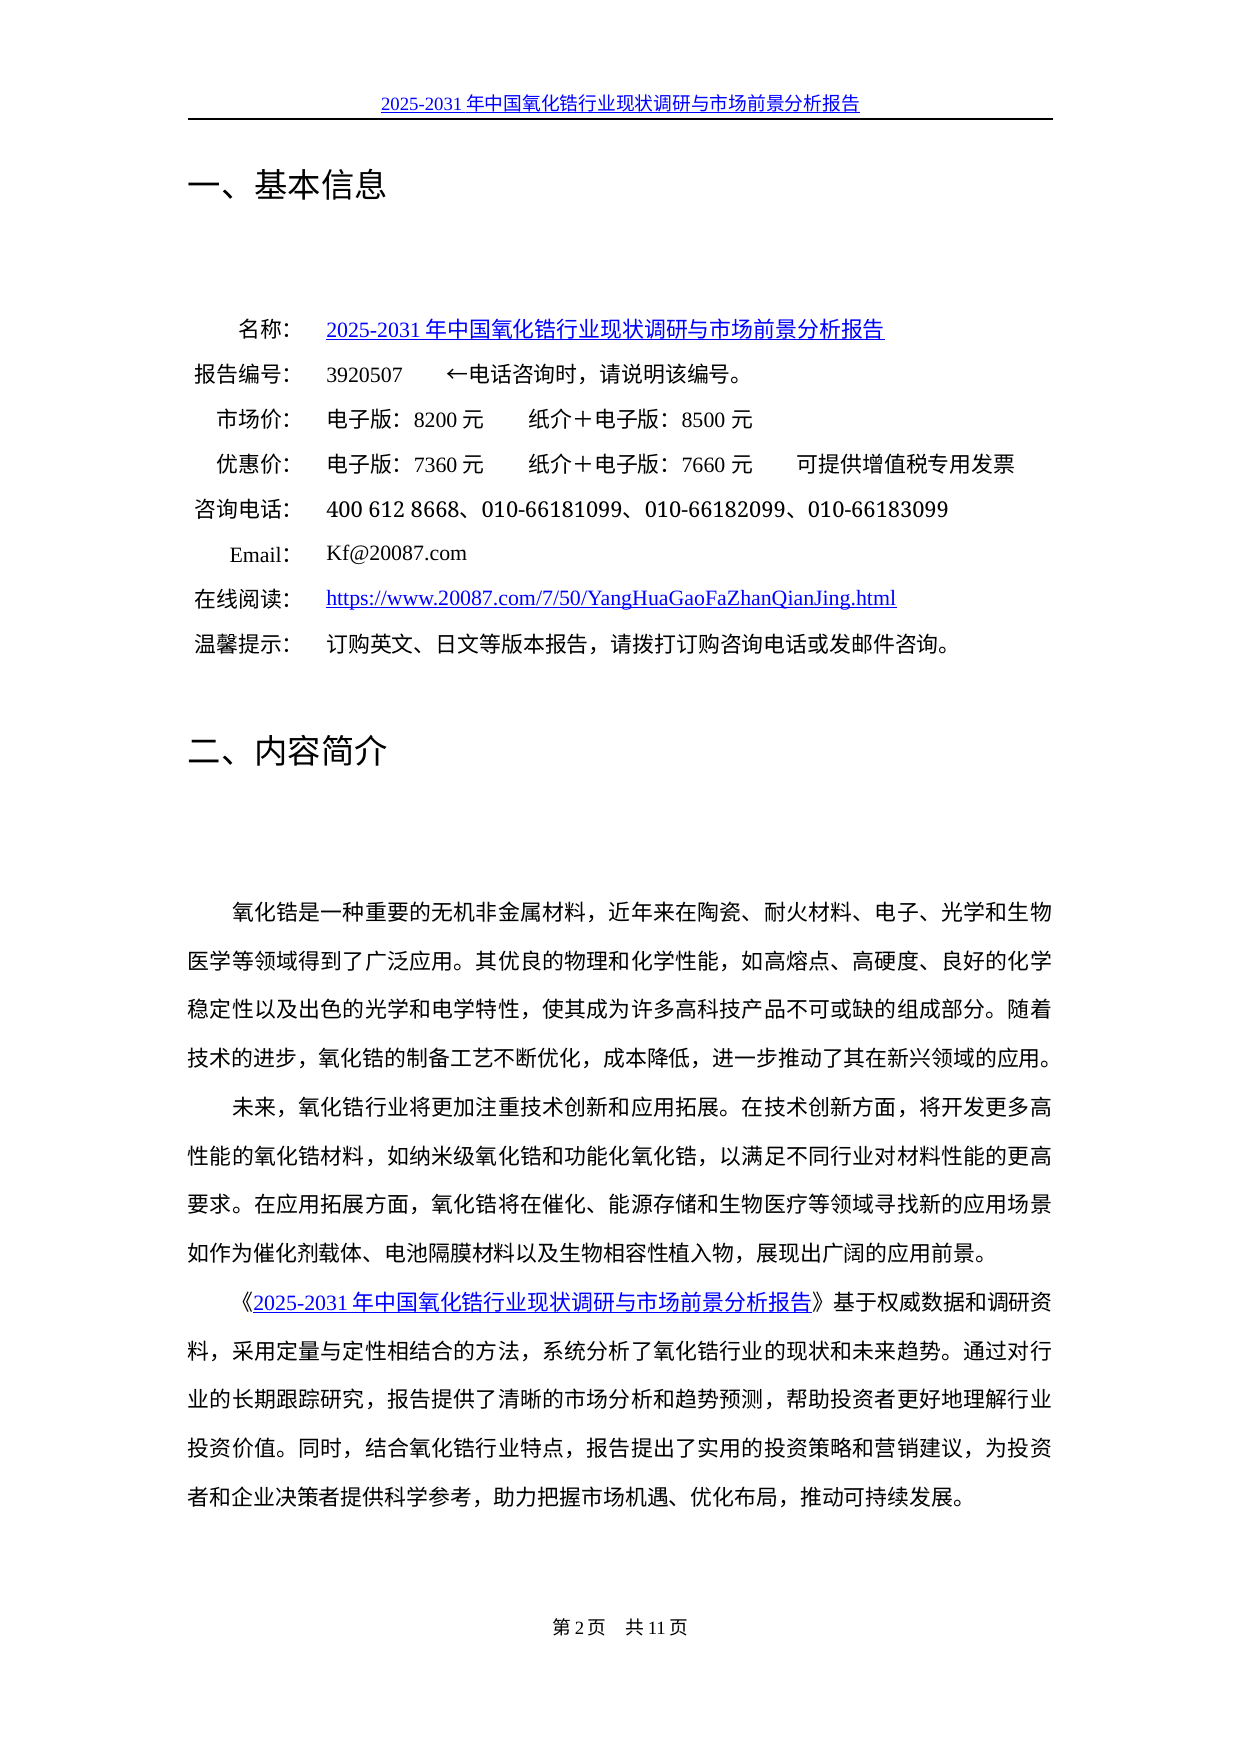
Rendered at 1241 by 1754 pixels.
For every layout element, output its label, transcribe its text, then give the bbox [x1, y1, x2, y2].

table_header 名称： [167, 312, 315, 357]
table_header 2025-2031年中国氧化锆行业现状调研与市场前景分析报告 [315, 312, 1073, 357]
table_cell 电子版：7360 元 纸介＋电子版：7660 元 可提供增值税专用发票 [315, 447, 1073, 492]
table_cell 报告编号： [167, 357, 315, 402]
title 二、内容简介 [187, 717, 1053, 782]
title 一、基本信息 [187, 150, 1053, 215]
table_cell 3920507 ←电话咨询时，请说明该编号。 [315, 357, 1073, 402]
table_cell 市场价： [167, 402, 315, 447]
table_cell 咨询电话： [167, 492, 315, 537]
table_cell 在线阅读： [167, 582, 315, 627]
table_cell 电子版：8200 元 纸介＋电子版：8500 元 [315, 402, 1073, 447]
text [187, 894, 1053, 1512]
table_cell 优惠价： [167, 447, 315, 492]
table_cell [315, 582, 1073, 627]
table_cell 400 612 8668、010-66181099、010-66182099、010-66183099 [315, 492, 1073, 537]
table_cell 温馨提示： [167, 627, 315, 672]
table_cell 订购英文、日文等版本报告，请拨打订购咨询电话或发邮件咨询。 [315, 627, 1073, 672]
table_cell Kf@20087.com [315, 537, 1073, 582]
table_cell Email： [167, 537, 315, 582]
